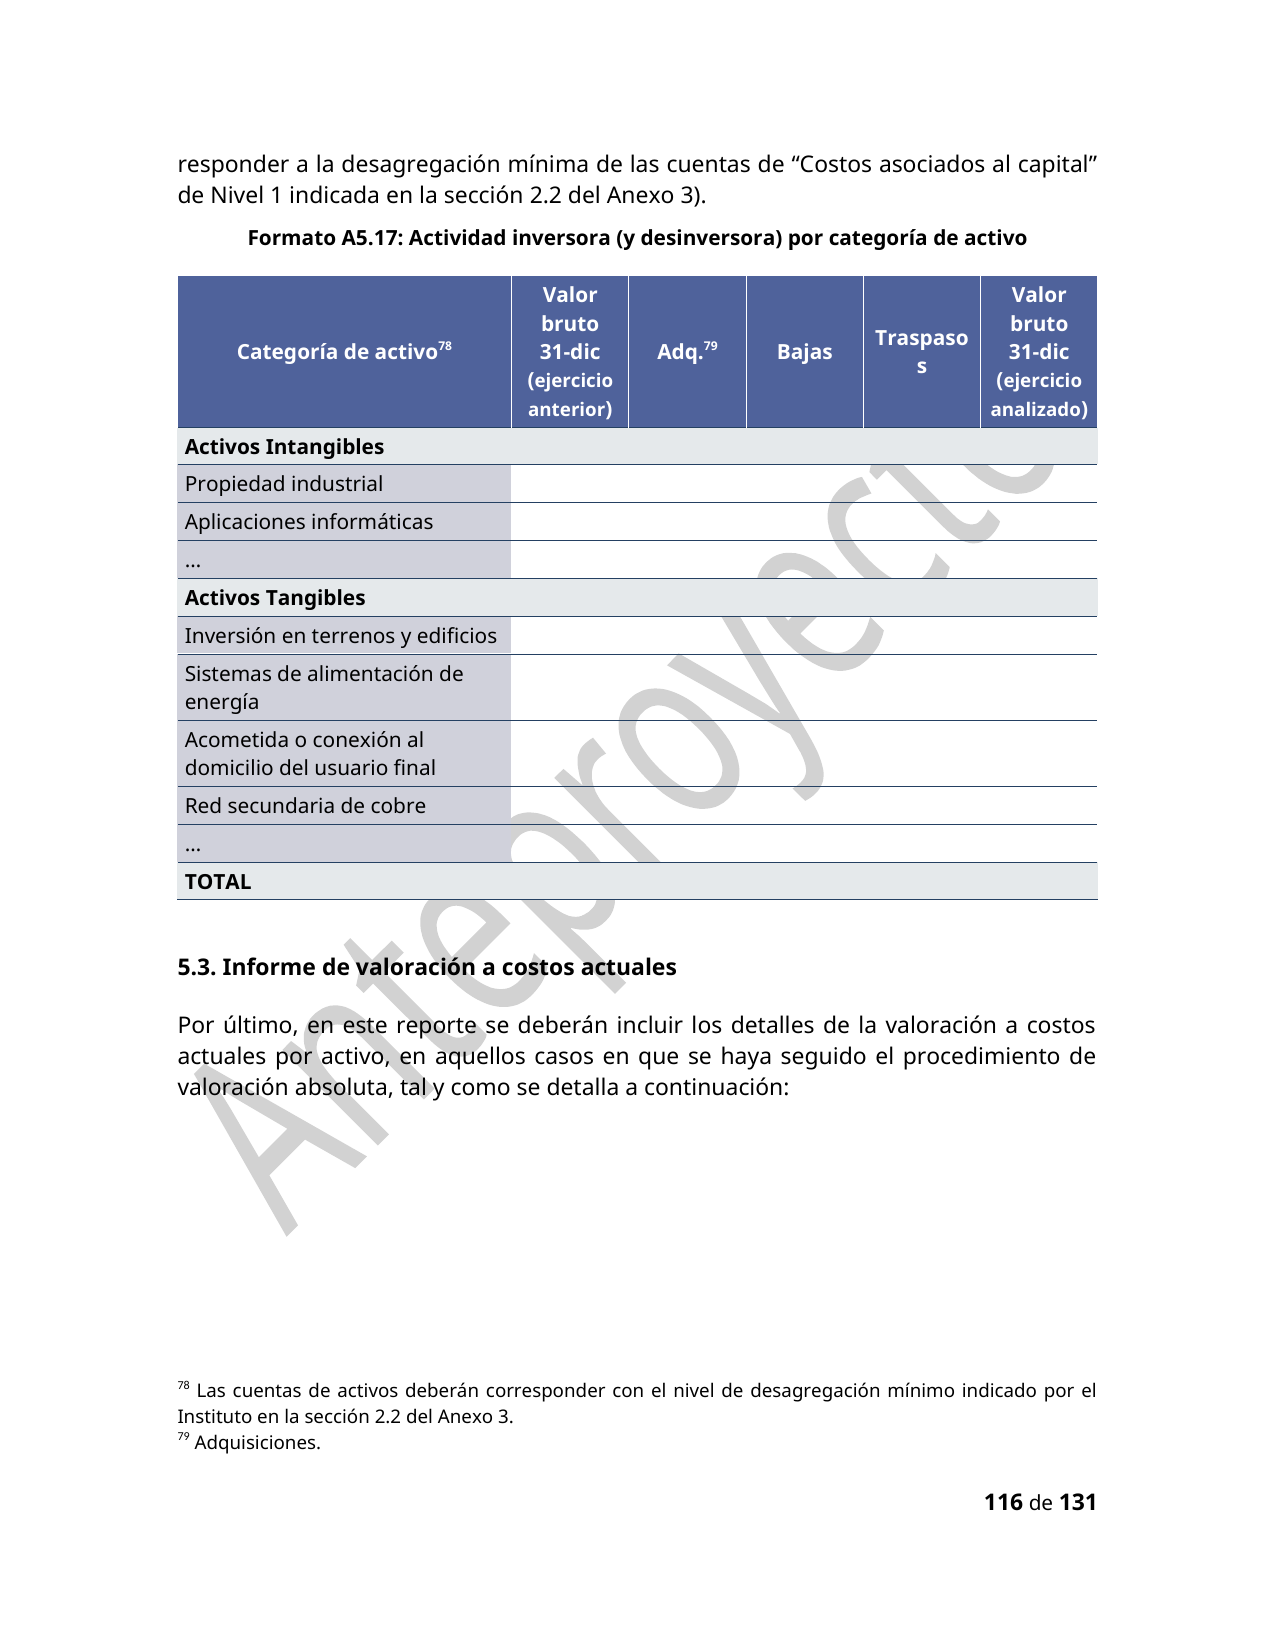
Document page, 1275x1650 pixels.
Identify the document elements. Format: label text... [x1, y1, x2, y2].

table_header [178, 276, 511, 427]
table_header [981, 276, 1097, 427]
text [177, 148, 1098, 210]
text Formato A5.17: Actividad inversora (y desinversora) por categoría de activo [177, 223, 1098, 251]
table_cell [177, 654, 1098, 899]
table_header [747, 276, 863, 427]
text Informe de valoración a costos actuales [177, 950, 1098, 982]
text Por último, en este reporte se deberán incluir los detalles de la valoración a costos actuales por activo, en aquellos casos en que se haya seguido el procedimiento de valoración absoluta, tal y como se detalla a continuación: [177, 1009, 1098, 1103]
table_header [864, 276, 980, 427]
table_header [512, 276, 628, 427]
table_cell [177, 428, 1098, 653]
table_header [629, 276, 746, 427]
